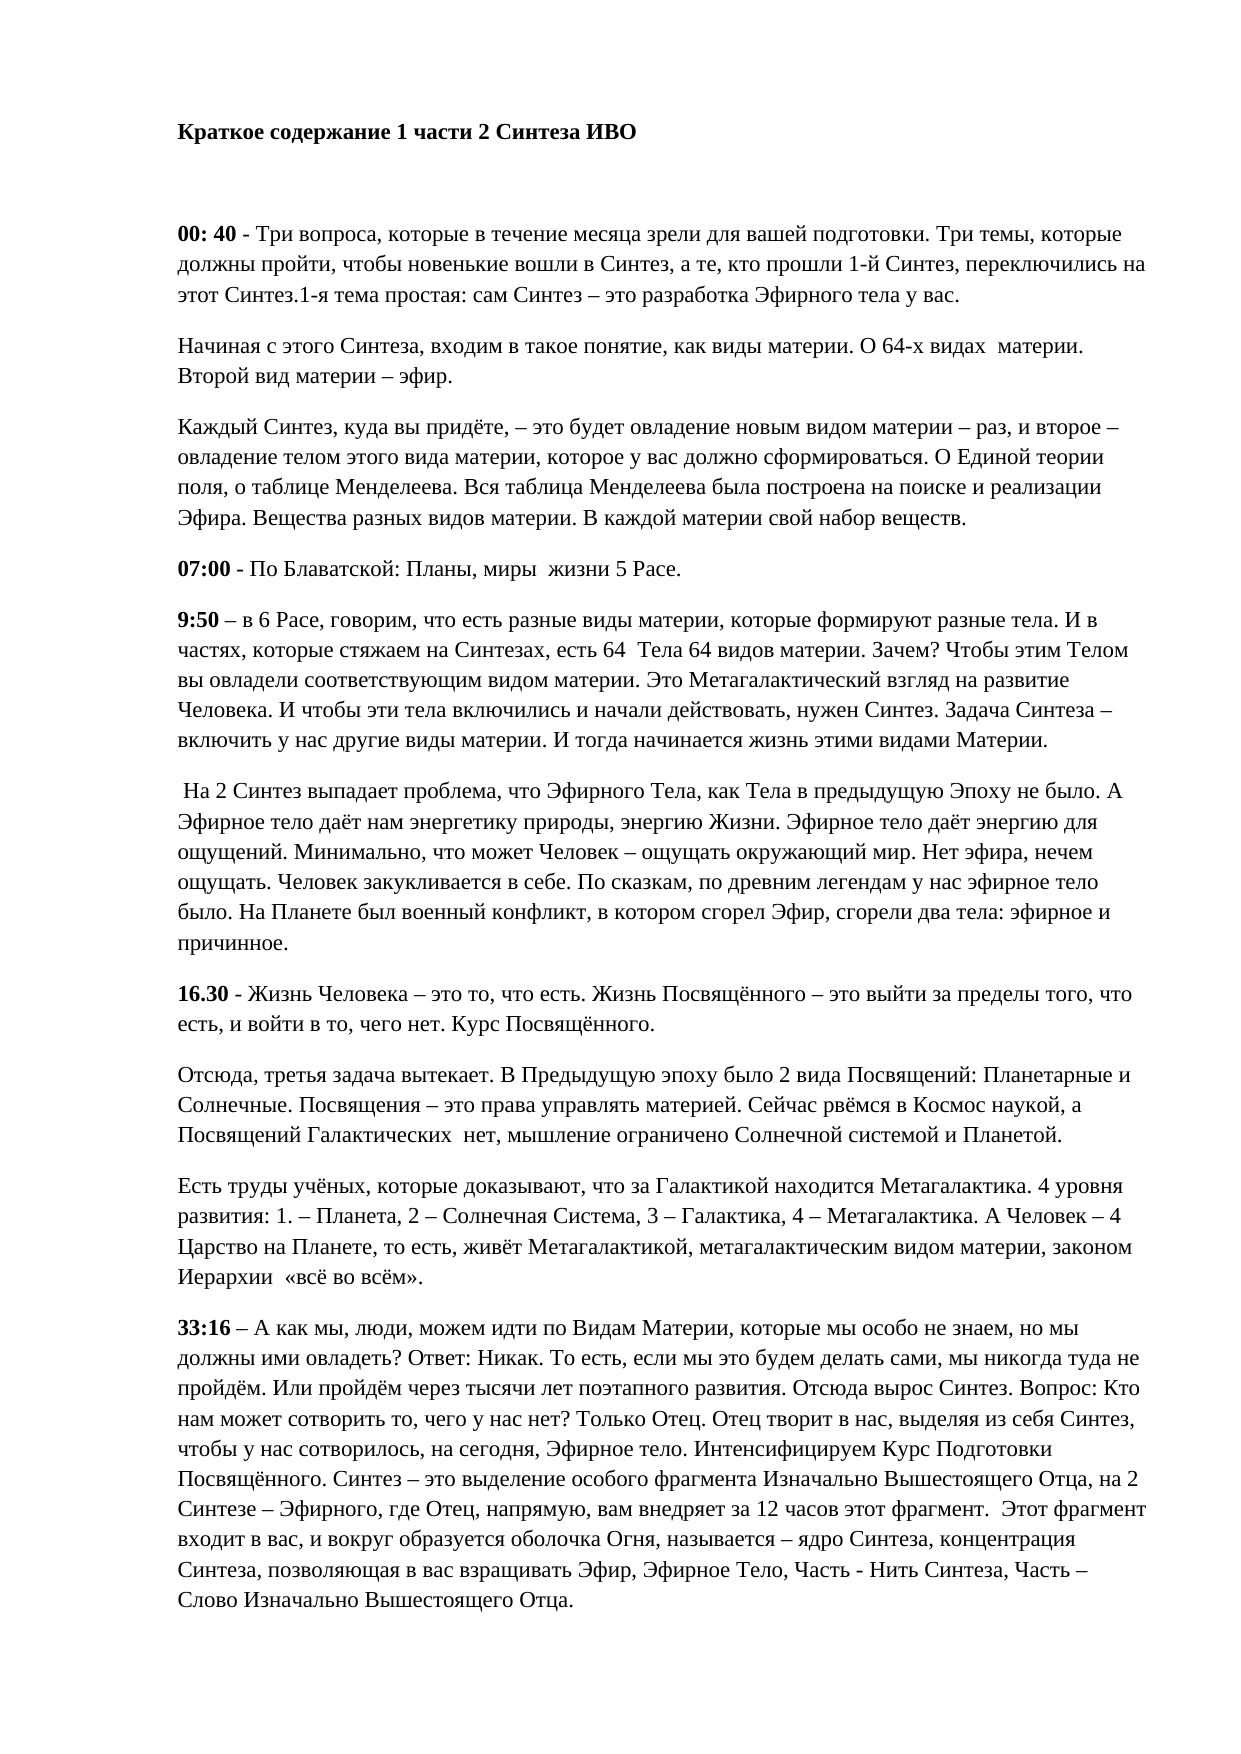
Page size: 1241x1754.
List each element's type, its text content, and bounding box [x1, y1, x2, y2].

text Есть труды учёных, которые доказывают, что за Галактикой находится Метагалактика. 4 уровня развития: 1. – Планета, 2 – Солнечная Система, 3 – Галактика, 4 – Метагалактика. А Человек – 4 Царство на Планете, то есть, живёт Метагалактикой, метагалактическим видом материи, законом Иерархии «всё во всём». [177, 1172, 1152, 1289]
text На 2 Синтез выпадает проблема, что Эфирного Тела, как Тела в предыдущую Эпоху не было. А Эфирное тело даёт нам энергетику природы, энергию Жизни. Эфирное тело даёт энергию для ощущений. Минимально, что может Человек – ощущать окружающий мир. Нет эфира, нечем ощущать. Человек закукливается в себе. По сказкам, по древним легендам у нас эфирное тело было. На Планете был военный конфликт, в котором сгорел Эфир, сгорели два тела: эфирное и причинное. [177, 777, 1152, 955]
text 07:00 - По Блаватской: Планы, миры жизни 5 Расе. [177, 554, 1152, 581]
text Краткое содержание 1 части 2 Синтеза ИВО [177, 118, 1152, 144]
text Отсюда, третья задача вытекает. В Предыдущую эпоху было 2 вида Посвящений: Планетарные и Солнечные. Посвящения – это права управлять материей. Сейчас рвёмся в Космос наукой, а Посвящений Галактических нет, мышление ограничено Солнечной системой и Планетой. [177, 1061, 1152, 1148]
text 16.30 - Жизнь Человека – это то, что есть. Жизнь Посвящённого – это выйти за пределы того, что есть, и войти в то, чего нет. Курс Посвящённого. [177, 979, 1152, 1036]
text Начиная с этого Синтеза, входим в такое понятие, как виды материи. О 64-х видах материи. Второй вид материи – эфир. [177, 332, 1152, 388]
text 33:16 – А как мы, люди, можем идти по Видам Материи, которые мы особо не знаем, но мы должны ими овладеть? Ответ: Никак. То есть, если мы это будем делать сами, мы никогда туда не пройдём. Или пройдём через тысячи лет поэтапного развития. Отсюда вырос Синтез. Вопрос: Кто нам может сотворить то, чего у нас нет? Только Отец. Отец творит в нас, выделяя из себя Синтез, чтобы у нас сотворилось, на сегодня, Эфирное тело. Интенсифицируем Курс Подготовки Посвящённого. Синтез – это выделение особого фрагмента Изначально Вышестоящего Отца, на 2 Синтезе – Эфирного, где Отец, напрямую, вам внедряет за 12 часов этот фрагмент. Этот фрагмент входит в вас, и вокруг образуется оболочка Огня, называется – ядро Синтеза, концентрация Синтеза, позволяющая в вас взращивать Эфир, Эфирное Тело, Часть - Нить Синтеза, Часть – Слово Изначально Вышестоящего Отца. [177, 1314, 1152, 1612]
text Каждый Синтез, куда вы придёте, – это будет овладение новым видом материи – раз, и второе – овладение телом этого вида материи, которое у вас должно сформироваться. О Единой теории поля, о таблице Менделеева. Вся таблица Менделеева была построена на поиске и реализации Эфира. Вещества разных видов материи. В каждой материи свой набор веществ. [177, 413, 1152, 530]
text 00: 40 - Три вопроса, которые в течение месяца зрели для вашей подготовки. Три темы, которые должны пройти, чтобы новенькие вошли в Синтез, а те, кто прошли 1-й Синтез, переключились на этот Синтез.1-я тема простая: сам Синтез – это разработка Эфирного тела у вас. [177, 220, 1152, 307]
text 9:50 – в 6 Расе, говорим, что есть разные виды материи, которые формируют разные тела. И в частях, которые стяжаем на Синтезах, есть 64 Тела 64 видов материи. Зачем? Чтобы этим Телом вы овладели соответствующим видом материи. Это Метагалактический взгляд на развитие Человека. И чтобы эти тела включились и начали действовать, нужен Синтез. Задача Синтеза – включить у нас другие виды материи. И тогда начинается жизнь этими видами Материи. [177, 606, 1152, 753]
